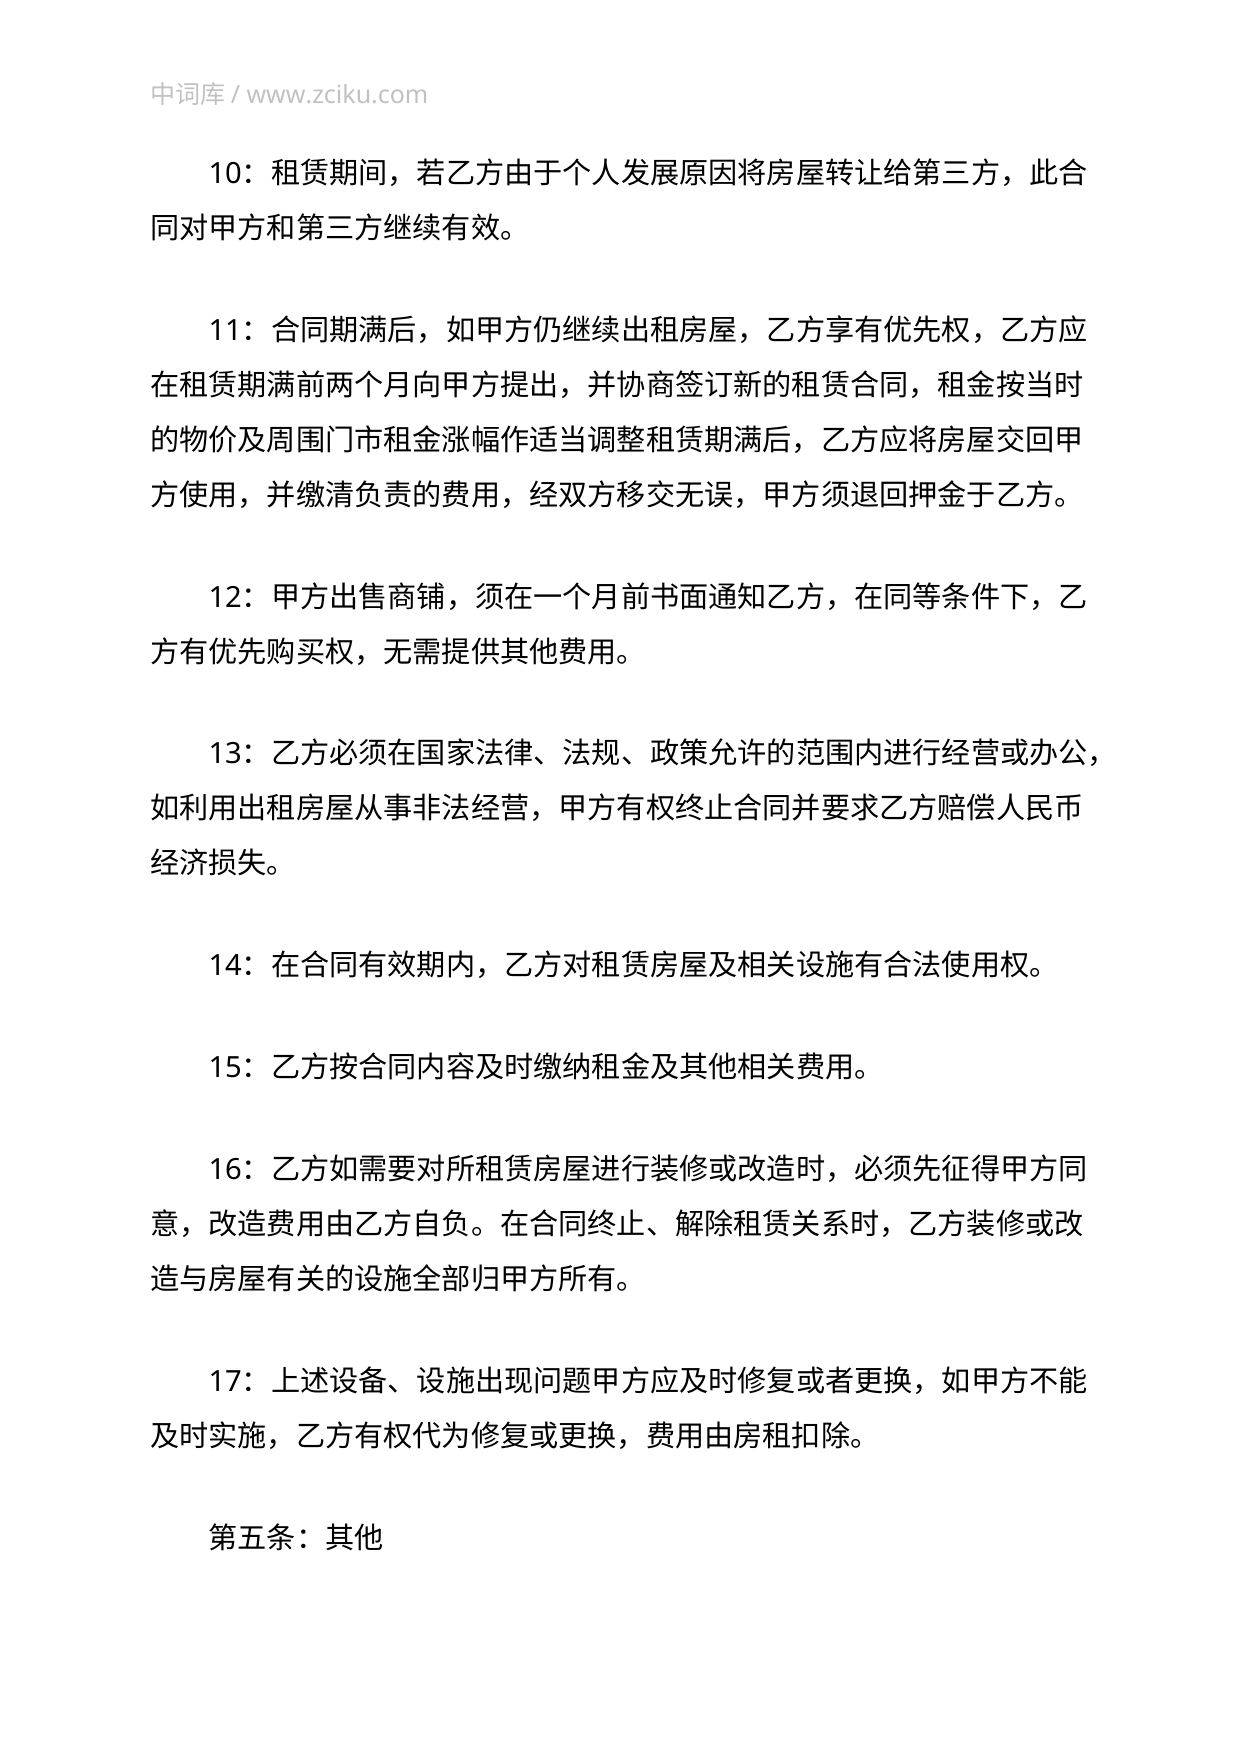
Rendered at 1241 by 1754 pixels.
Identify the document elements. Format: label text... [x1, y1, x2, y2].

text 17：上述设备、设施出现问题甲方应及时修复或者更换，如甲方不能及时实施，乙方有权代为修复或更换，费用由房租扣除。 [150, 1357, 1090, 1455]
text 第五条：其他 [150, 1514, 1090, 1556]
text 12：甲方出售商铺，须在一个月前书面通知乙方，在同等条件下，乙方有优先购买权，无需提供其他费用。 [150, 573, 1090, 671]
text 14：在合同有效期内，乙方对租赁房屋及相关设施有合法使用权。 [150, 942, 1090, 984]
text 16：乙方如需要对所租赁房屋进行装修或改造时，必须先征得甲方同意，改造费用由乙方自负。在合同终止、解除租赁关系时，乙方装修或改造与房屋有关的设施全部归甲方所有。 [150, 1146, 1090, 1298]
text 11：合同期满后，如甲方仍继续出租房屋，乙方享有优先权，乙方应在租赁期满前两个月向甲方提出，并协商签订新的租赁合同，租金按当时的物价及周围门市租金涨幅作适当调整租赁期满后，乙方应将房屋交回甲方使用，并缴清负责的费用，经双方移交无误，甲方须退回押金于乙方。 [150, 307, 1090, 514]
text 13：乙方必须在国家法律、法规、政策允许的范围内进行经营或办公，如利用出租房屋从事非法经营，甲方有权终止合同并要求乙方赔偿人民币经济损失。 [150, 730, 1090, 882]
text 15：乙方按合同内容及时缴纳租金及其他相关费用。 [150, 1044, 1090, 1086]
text 10：租赁期间，若乙方由于个人发展原因将房屋转让给第三方，此合同对甲方和第三方继续有效。 [150, 150, 1090, 247]
